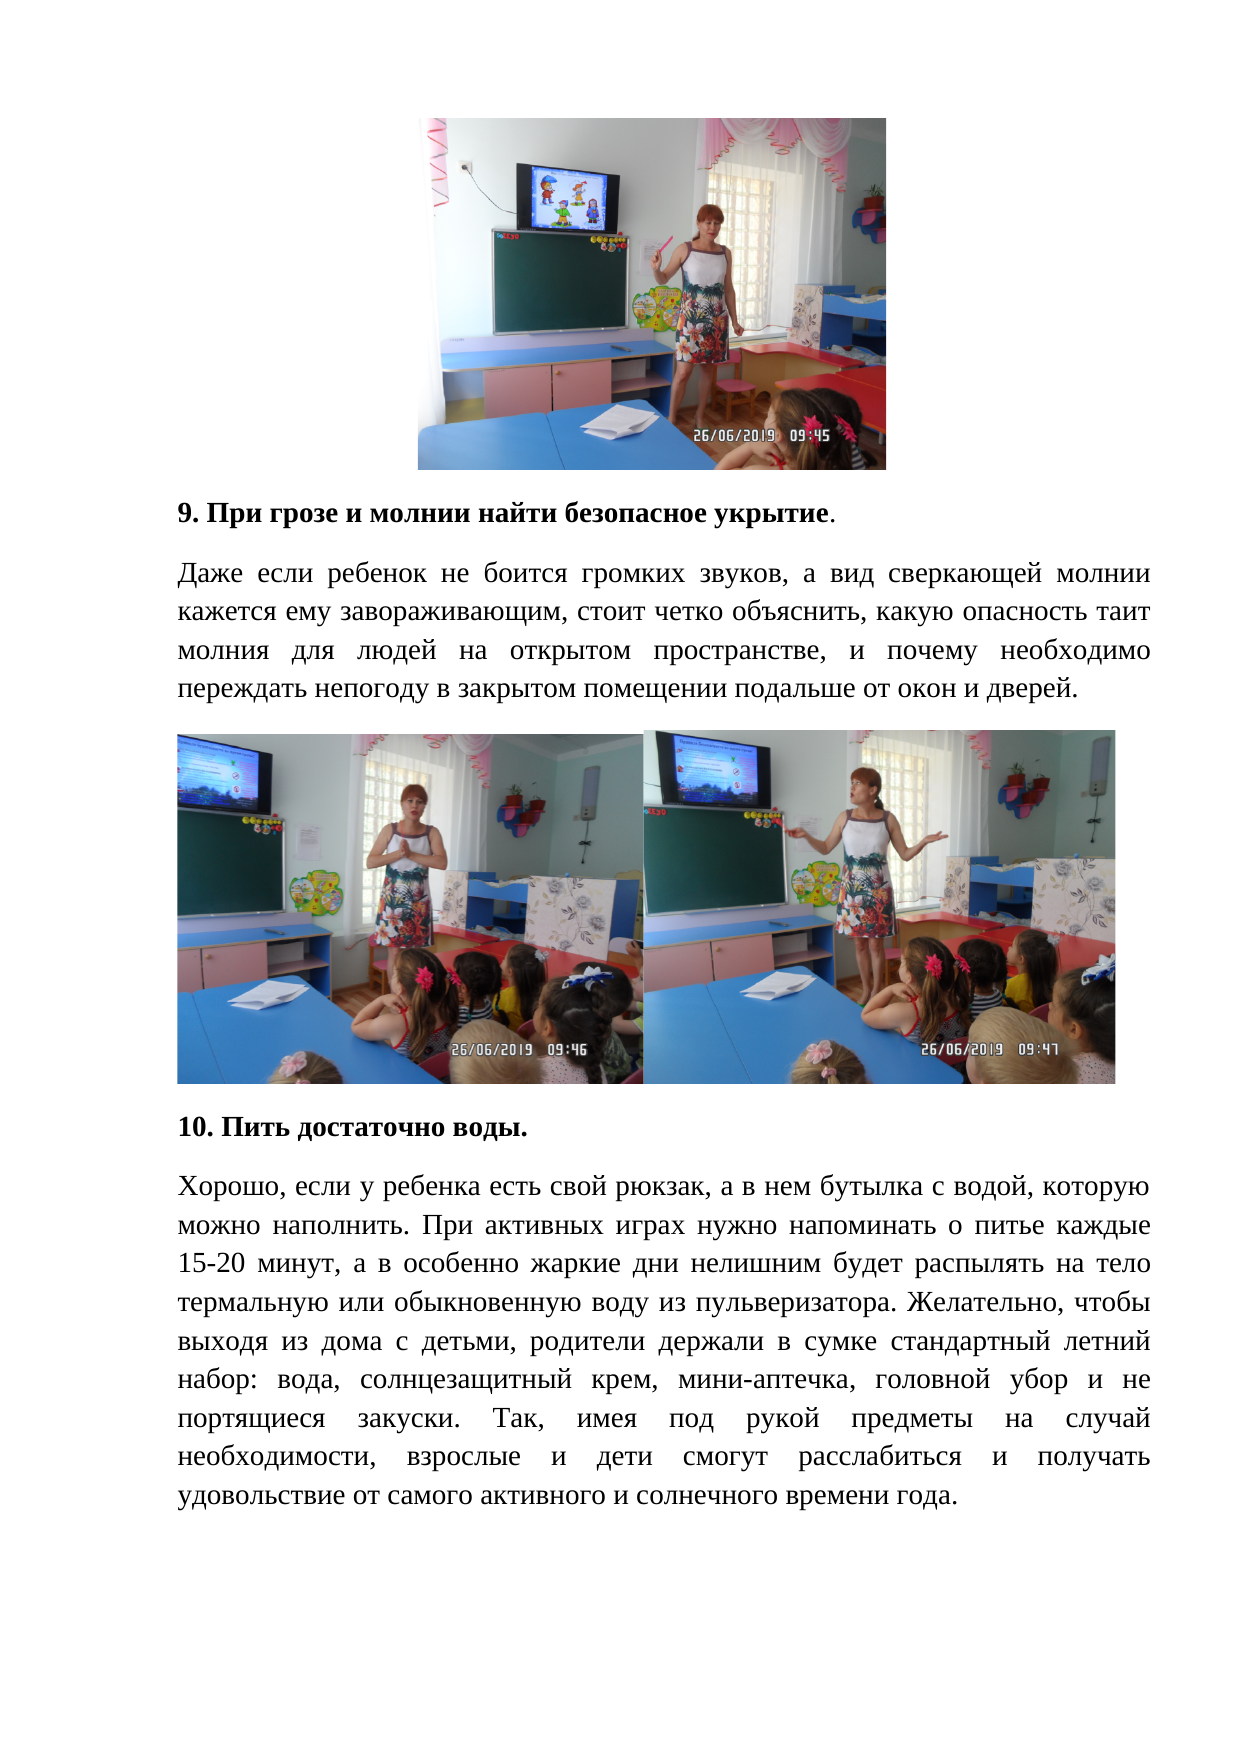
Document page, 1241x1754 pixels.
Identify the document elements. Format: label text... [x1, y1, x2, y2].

picture [177, 730, 1116, 1084]
picture [417, 118, 887, 470]
text 10. Пить достаточно воды. [177, 1109, 1152, 1143]
text Хорошо, если у ребенка есть свой рюкзак, а в нем бутылка с водой, которую можно наполнить. При активных играх нужно напоминать о питье каждые 15-20 минут, а в особенно жаркие дни нелишним будет распылять на тело термальную или обыкновенную воду из пульверизатора. Желательно, чтобы выходя из дома с детьми, родители держали в сумке стандартный летний набор: вода, солнцезащитный крем, мини-аптечка, головной убор и не портящиеся закуски. Так, имея под рукой предметы на случай необходимости, взрослые и дети смогут расслабиться и получать удовольствие от самого активного и солнечного времени года. [177, 1168, 1152, 1510]
text Даже если ребенок не боится громких звуков, а вид сверкающей молнии кажется ему завораживающим, стоит четко объяснить, какую опасность таит молния для людей на открытом пространстве, и почему необходимо переждать непогоду в закрытом помещении подальше от окон и дверей. [177, 555, 1152, 704]
text 9. При грозе и молнии найти безопасное укрытие. [177, 496, 1152, 529]
